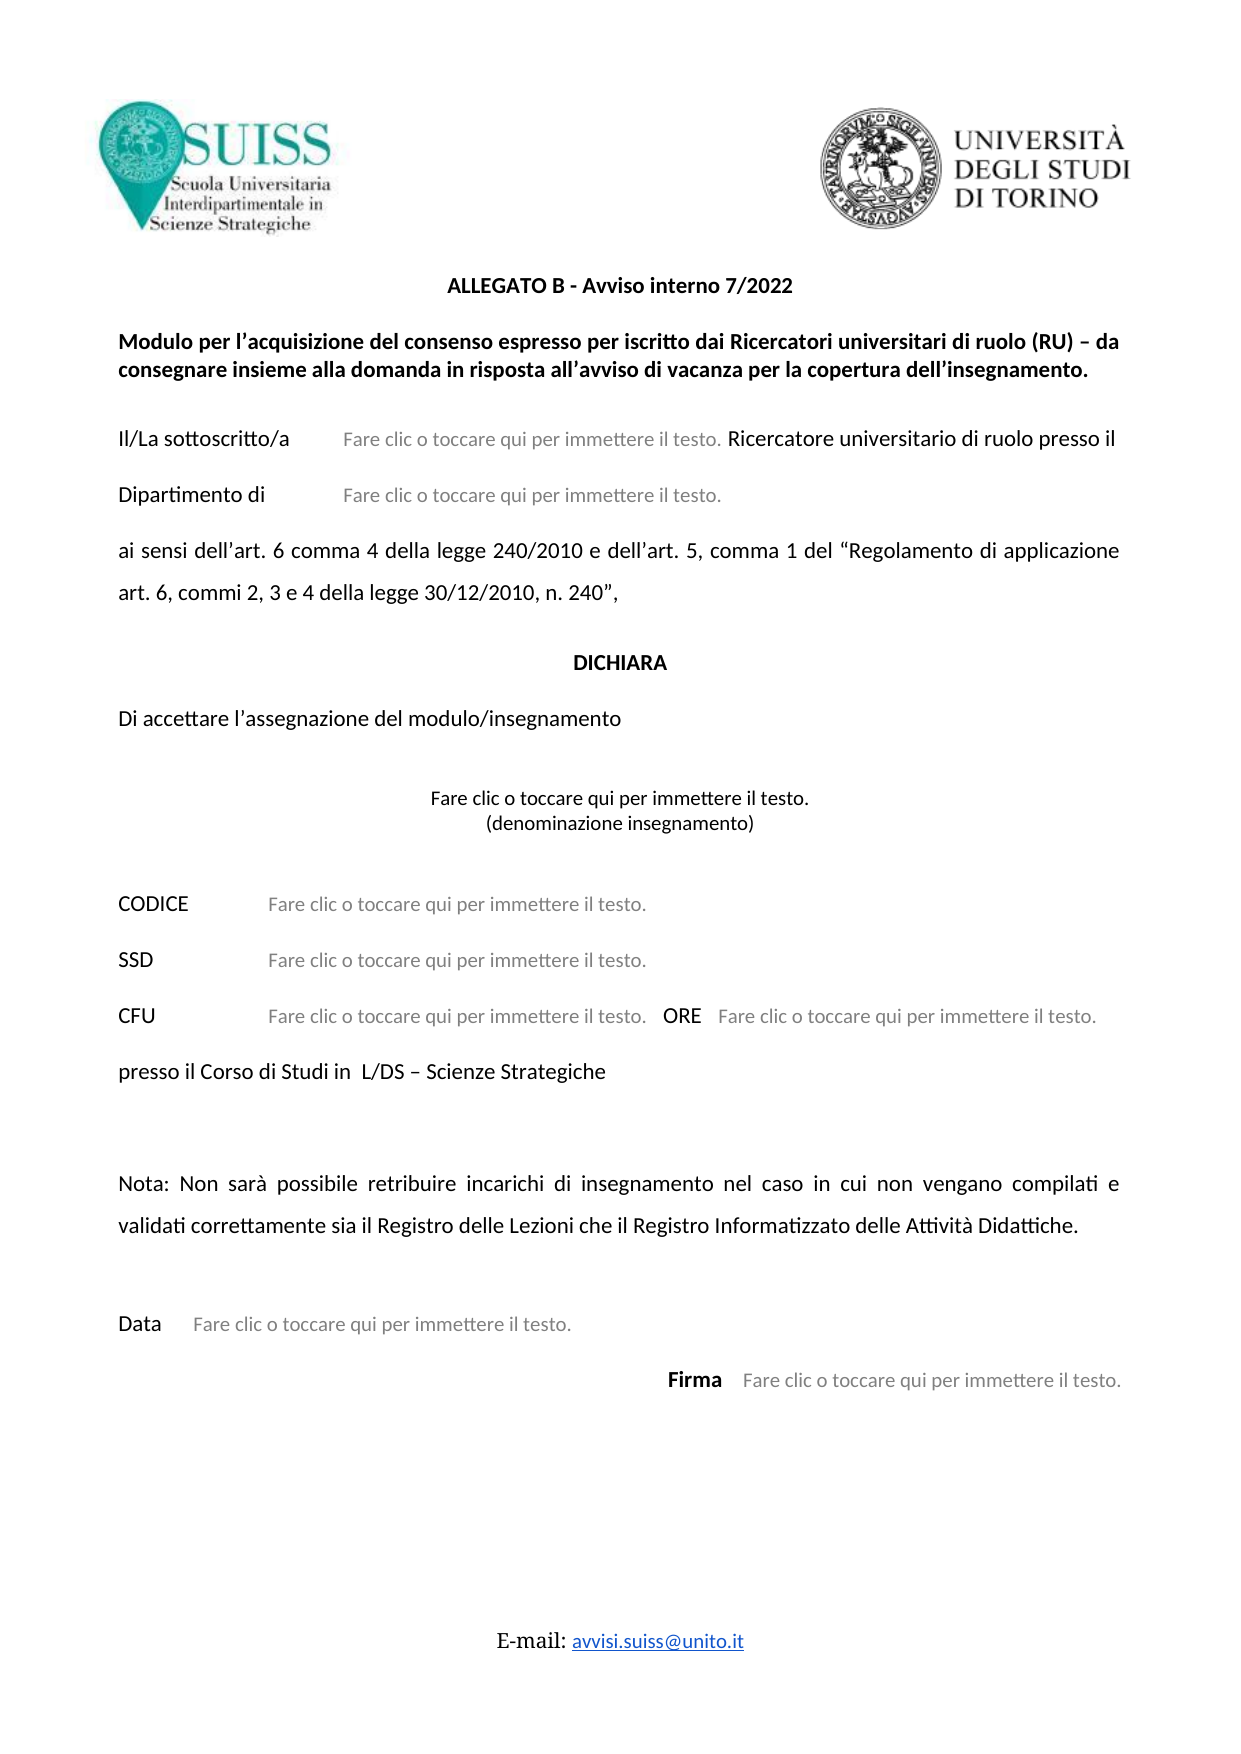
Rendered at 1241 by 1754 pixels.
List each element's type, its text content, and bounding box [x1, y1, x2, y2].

text CODICE [118, 889, 1122, 917]
text SSD [118, 945, 1122, 973]
text Data [118, 1309, 1122, 1337]
text CFU ORE [118, 1001, 1122, 1029]
text (denominazione insegnamento) [118, 811, 1122, 836]
text ALLEGATO B - Avviso interno 7/2022 [118, 271, 1122, 299]
text DICHIARA [118, 648, 1122, 676]
picture [84, 99, 430, 237]
picture [800, 99, 1141, 235]
text Di accettare l’assegnazione del modulo/insegnamento [118, 704, 1122, 732]
text ai sensi dell’art. 6 comma 4 della legge 240/2010 e dell’art. 5, comma 1 del “Regolamento di applicazione art. 6, commi 2, 3 e 4 della legge 30/12/2010, n. 240”, [118, 536, 1122, 606]
text presso il Corso di Studi in L/DS – Scienze Strategiche [118, 1057, 1122, 1085]
text Modulo per l’acquisizione del consenso espresso per iscritto dai Ricercatori universitari di ruolo (RU) – da consegnare insieme alla domanda in risposta all’avviso di vacanza per la copertura dell’insegnamento. [118, 327, 1122, 383]
text Il/La sottoscritto/a Ricercatore universitario di ruolo presso il Dipartimento di [118, 424, 1122, 508]
text Firma [118, 1365, 1122, 1393]
text Nota: Non sarà possibile retribuire incarichi di insegnamento nel caso in cui non vengano compilati e validati correttamente sia il Registro delle Lezioni che il Registro Informatizzato delle Attività Didattiche. [118, 1169, 1122, 1239]
